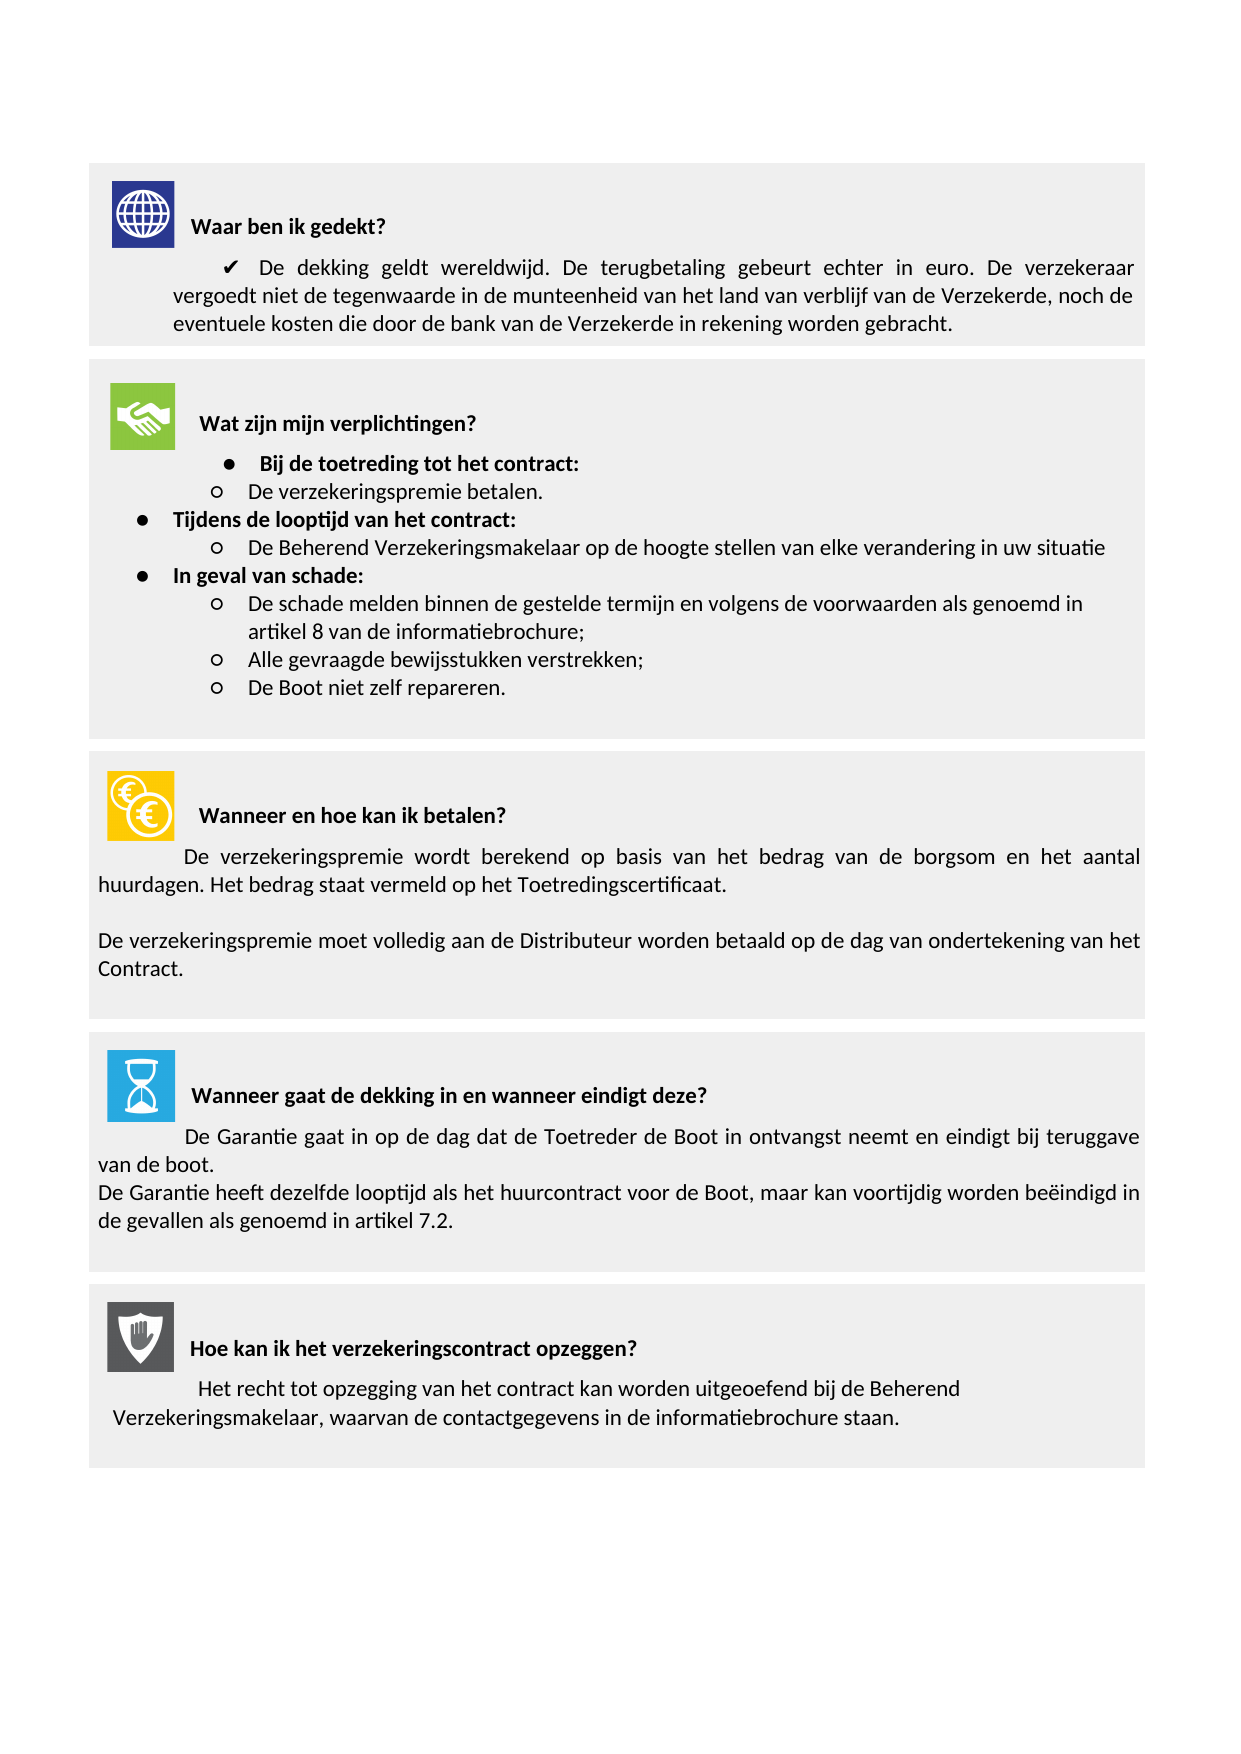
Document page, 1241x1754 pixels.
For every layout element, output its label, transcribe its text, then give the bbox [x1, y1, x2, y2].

picture [107, 771, 175, 841]
picture [112, 181, 175, 248]
table_cell Waar ben ik gedekt? De dekking geldt wereldwijd. De terugbetaling gebeurt echter in euro. De verzekeraar vergoedt niet de tegenwaarde in de munteenheid van het land van verblijf van de Verzekerde, noch de eventuele kosten die door de bank van de Verzekerde in rekening worden gebracht. [89, 163, 1145, 346]
picture [107, 1302, 174, 1372]
table_cell Wanneer gaat de dekking in en wanneer eindigt deze? De Garantie gaat in op de dag dat de Toetreder de Boot in ontvangst neemt en eindigt bij teruggave van de boot. De Garantie heeft dezelfde looptijd als het huurcontract voor de Boot, maar kan voortijdig worden beëindigd in de gevallen als genoemd in artikel 7.2. [89, 1032, 1145, 1272]
table_cell Wanneer en hoe kan ik betalen? De verzekeringspremie wordt berekend op basis van het bedrag van de borgsom en het aantal huurdagen. Het bedrag staat vermeld op het Toetredingscertificaat. De verzekeringspremie moet volledig aan de Distributeur worden betaald op de dag van ondertekening van het Contract. [89, 751, 1145, 1019]
table_cell Hoe kan ik het verzekeringscontract opzeggen? Het recht tot opzegging van het contract kan worden uitgeoefend bij de Beherend Verzekeringsmakelaar, waarvan de contactgegevens in de informatiebrochure staan. [89, 1284, 1145, 1468]
picture [107, 1050, 175, 1122]
picture [110, 383, 175, 450]
table_cell Wat zijn mijn verplichtingen? Bij de toetreding tot het contract: De verzekeringspremie betalen. Tijdens de looptijd van het contract: De Beherend Verzekeringsmakelaar op de hoogte stellen van elke verandering in uw situatie In geval van schade: De schade melden binnen de gestelde termijn en volgens de voorwaarden als genoemd in artikel 8 van de informatiebrochure; Alle gevraagde bewijsstukken verstrekken; De Boot niet zelf repareren. [89, 359, 1145, 739]
